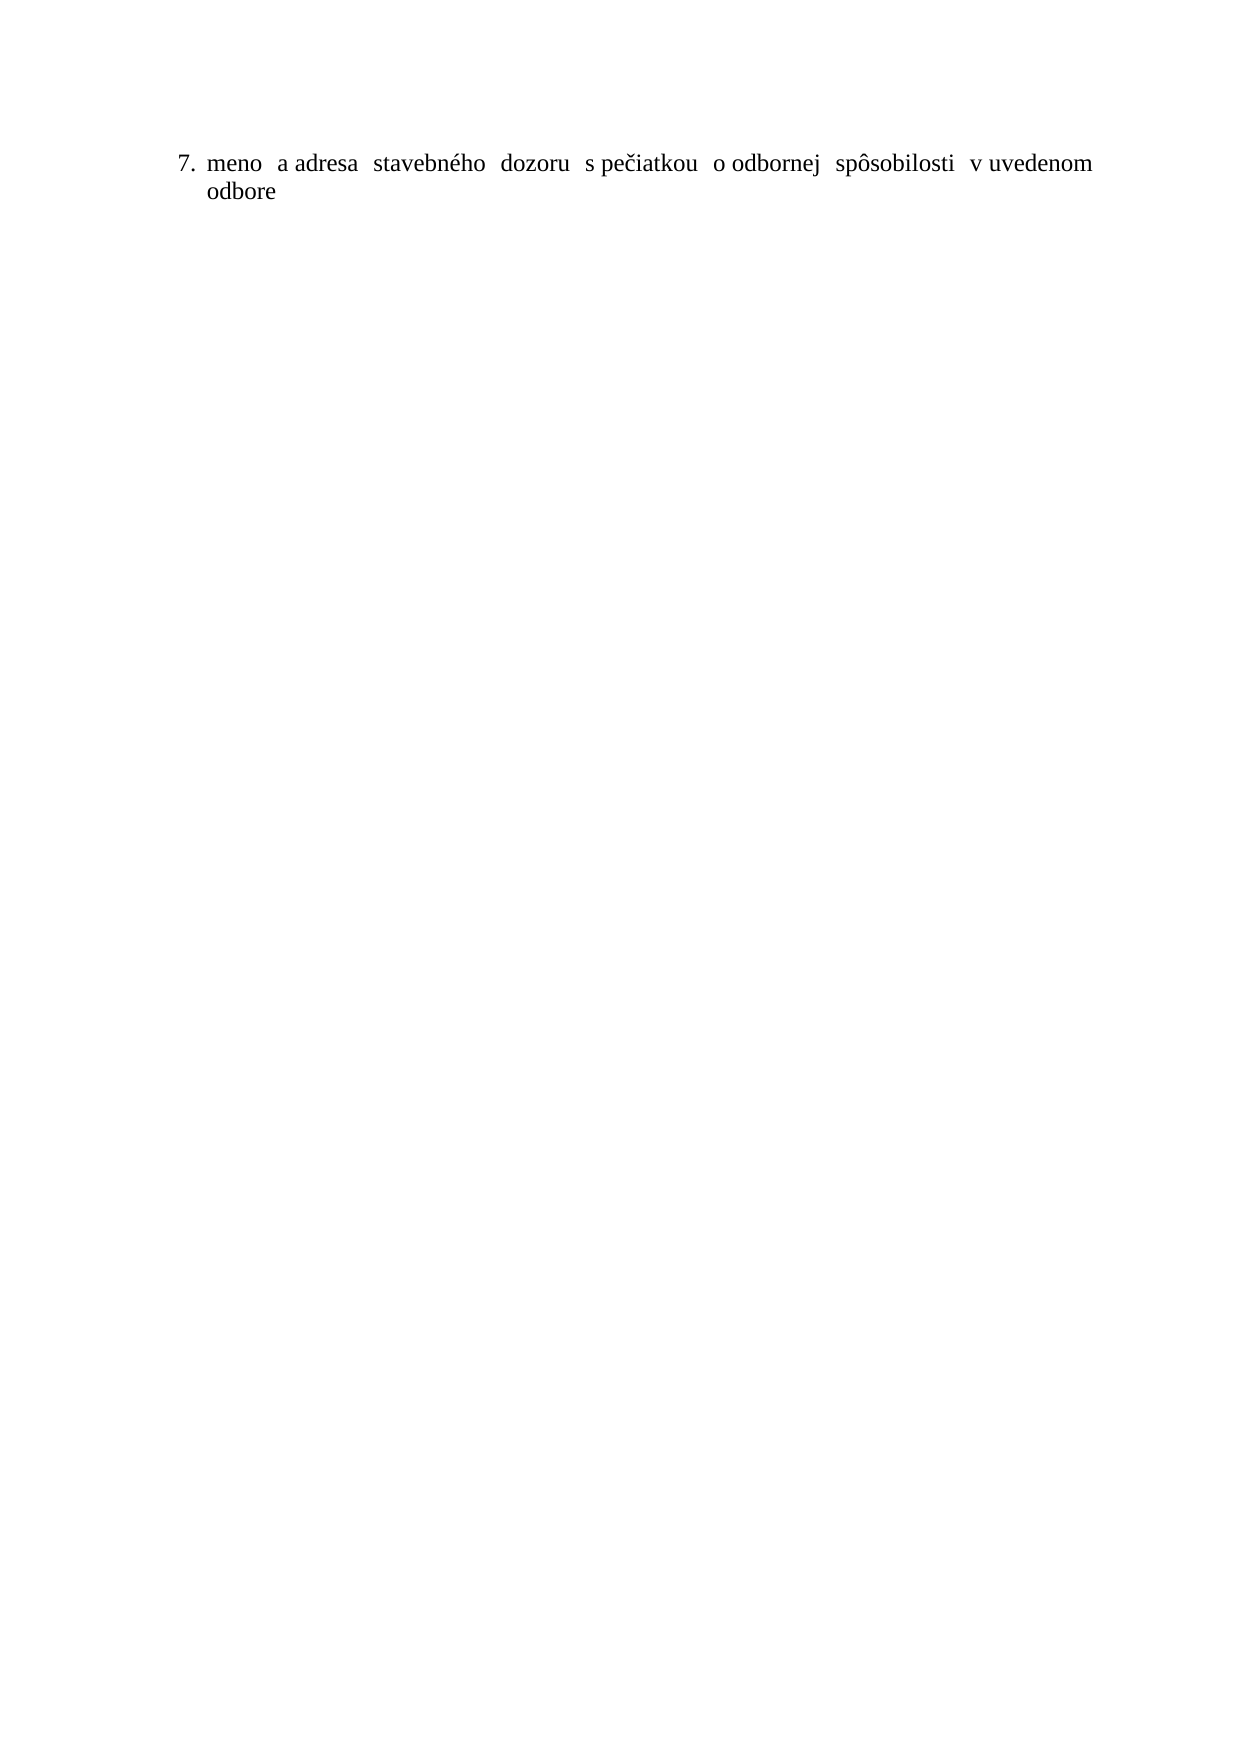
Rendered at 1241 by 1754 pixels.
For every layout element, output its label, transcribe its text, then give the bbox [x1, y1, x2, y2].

list meno a adresa stavebného dozoru s pečiatkou o odbornej spôsobilosti v uvedenom odbore [177, 148, 1093, 205]
